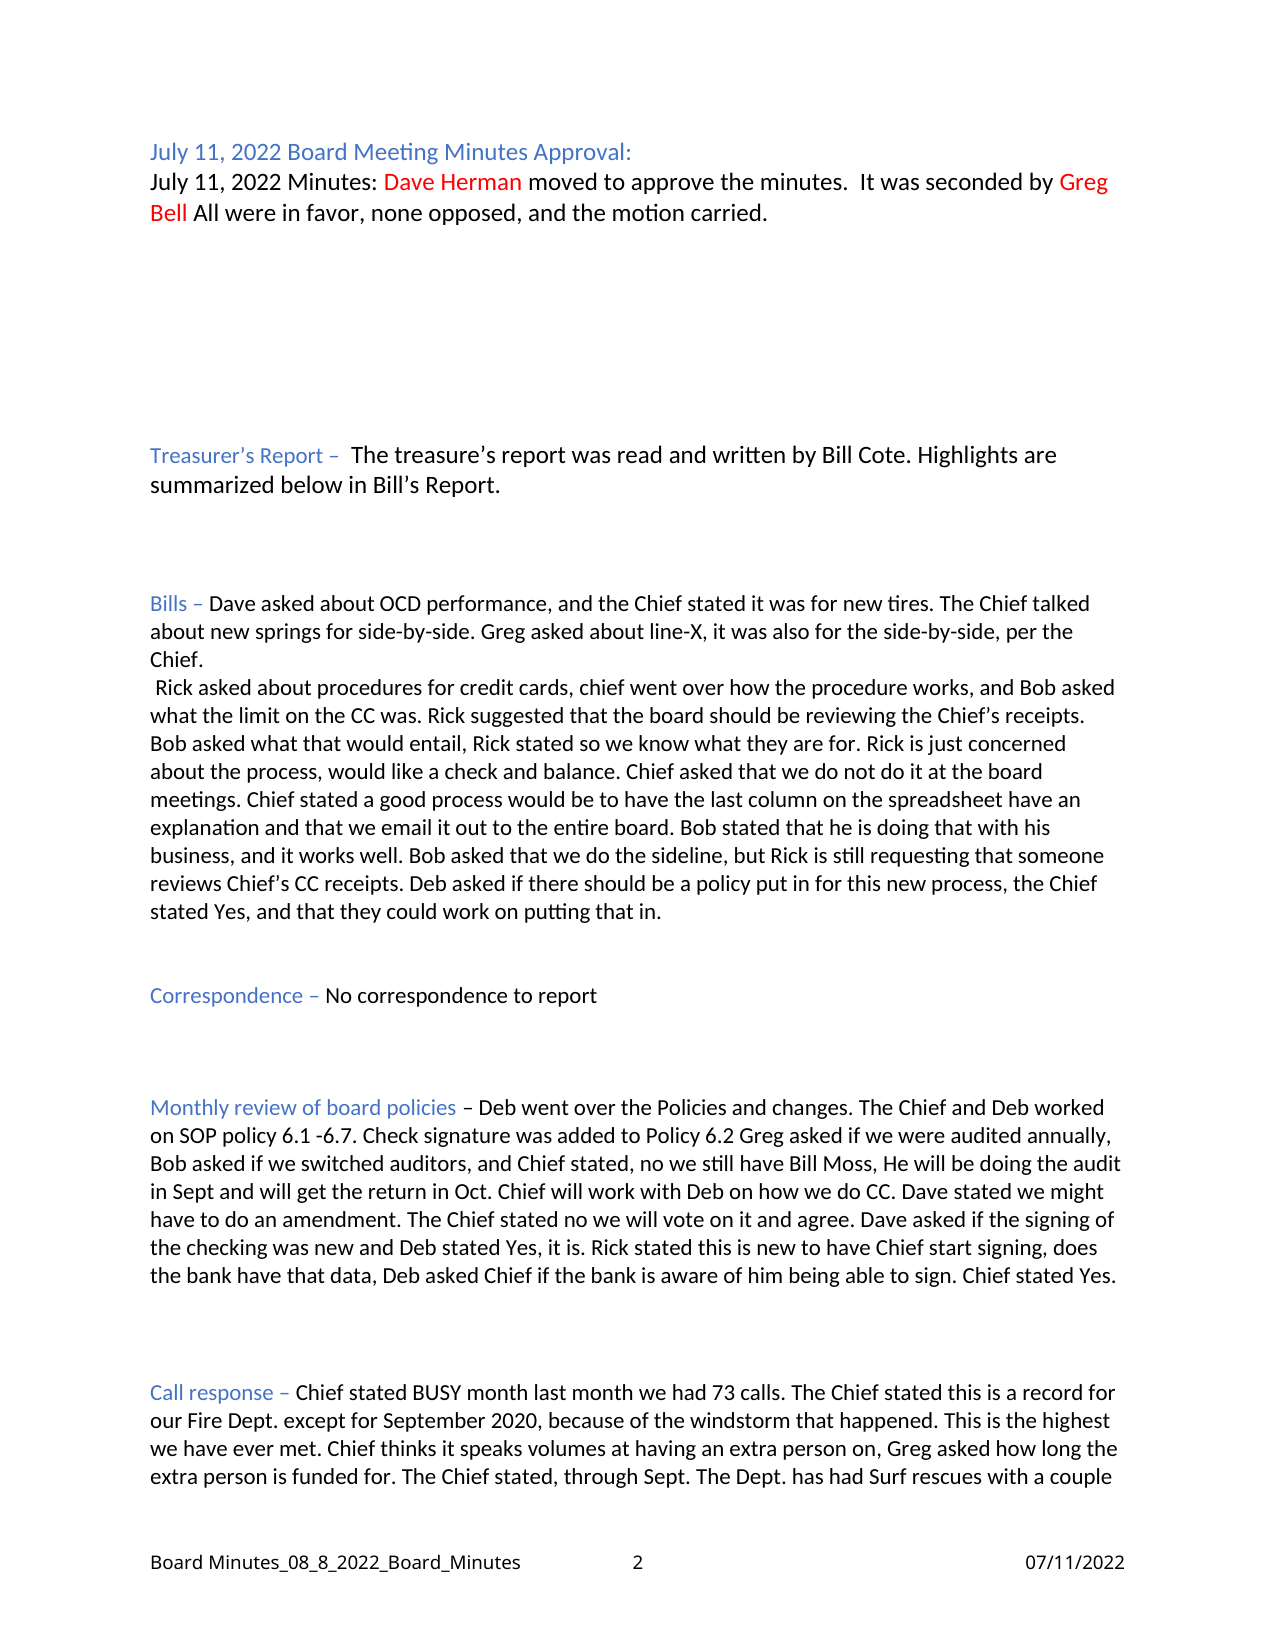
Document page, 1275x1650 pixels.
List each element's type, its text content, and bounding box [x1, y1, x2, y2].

text Treasurer’s Report – The treasure’s report was read and written by Bill Cote. Highlights are summarized below in Bill’s Report. [150, 439, 1125, 500]
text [150, 1378, 1125, 1491]
text Correspondence – No correspondence to report [150, 981, 1125, 1009]
text Bills – Dave asked about OCD performance, and the Chief stated it was for new tires. The Chief talked about new springs for side-by-side. Greg asked about line-X, it was also for the side-by-side, per the Chief. [150, 589, 1125, 673]
text Rick asked about procedures for credit cards, chief went over how the procedure works, and Bob asked what the limit on the CC was. Rick suggested that the board should be reviewing the Chief’s receipts. Bob asked what that would entail, Rick stated so we know what they are for. Rick is just concerned about the process, would like a check and balance. Chief asked that we do not do it at the board meetings. Chief stated a good process would be to have the last column on the spreadsheet have an explanation and that we email it out to the entire board. Bob stated that he is doing that with his business, and it works well. Bob asked that we do the sideline, but Rick is still requesting that someone reviews Chief’s CC receipts. Deb asked if there should be a policy put in for this new process, the Chief stated Yes, and that they could work on putting that in. [150, 673, 1125, 925]
text Monthly review of board policies – Deb went over the Policies and changes. The Chief and Deb worked on SOP policy 6.1 -6.7. Check signature was added to Policy 6.2 Greg asked if we were audited annually, Bob asked if we switched auditors, and Chief stated, no we still have Bill Moss, He will be doing the audit in Sept and will get the return in Oct. Chief will work with Deb on how we do CC. Dave stated we might have to do an amendment. The Chief stated no we will vote on it and agree. Dave asked if the signing of the checking was new and Deb stated Yes, it is. Rick stated this is new to have Chief start signing, does the bank have that data, Deb asked Chief if the bank is aware of him being able to sign. Chief stated Yes. [150, 1093, 1125, 1289]
text July 11, 2022 Minutes: Dave Herman moved to approve the minutes. It was seconded by Greg Bell All were in favor, none opposed, and the motion carried. [150, 167, 1125, 228]
text July 11, 2022 Board Meeting Minutes Approval: [150, 136, 1125, 167]
